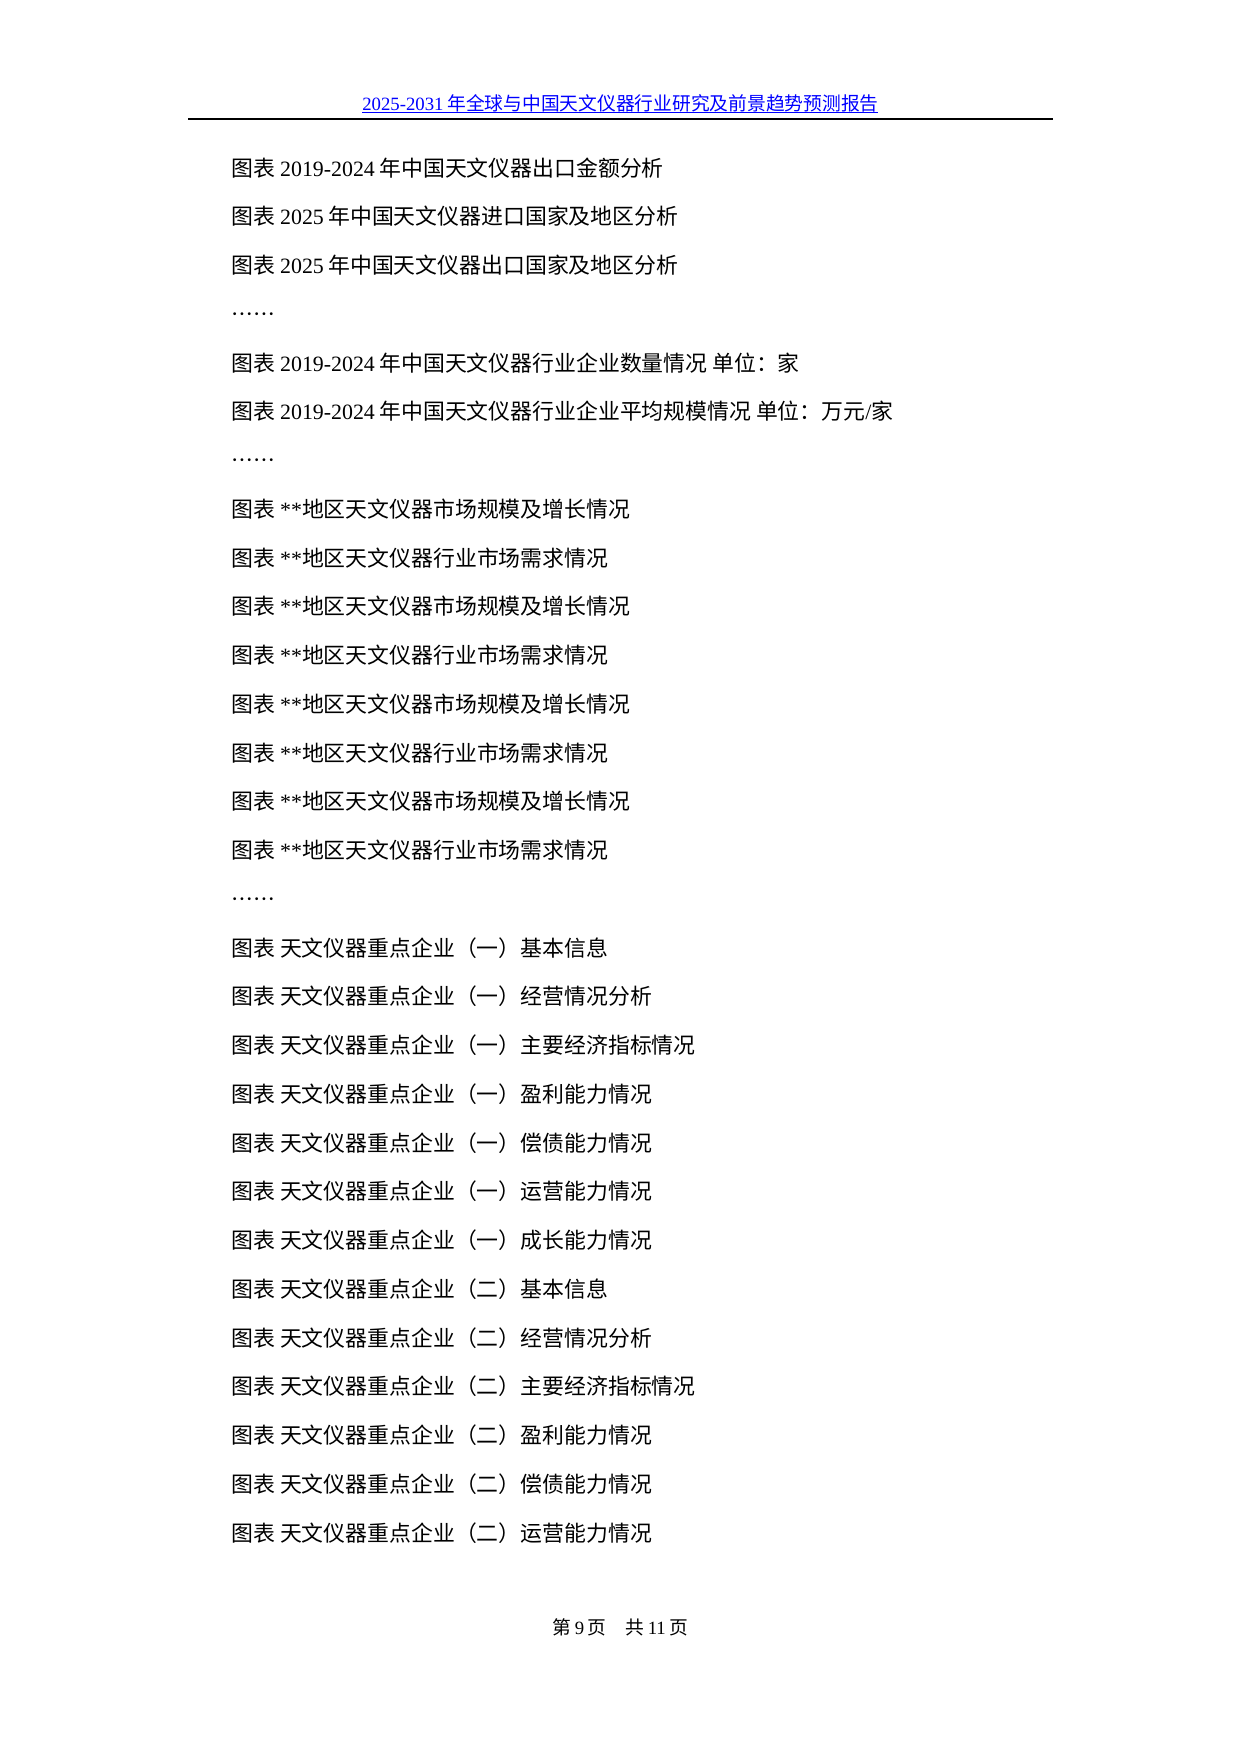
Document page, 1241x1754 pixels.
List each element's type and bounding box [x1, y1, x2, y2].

text [187, 150, 1053, 1548]
